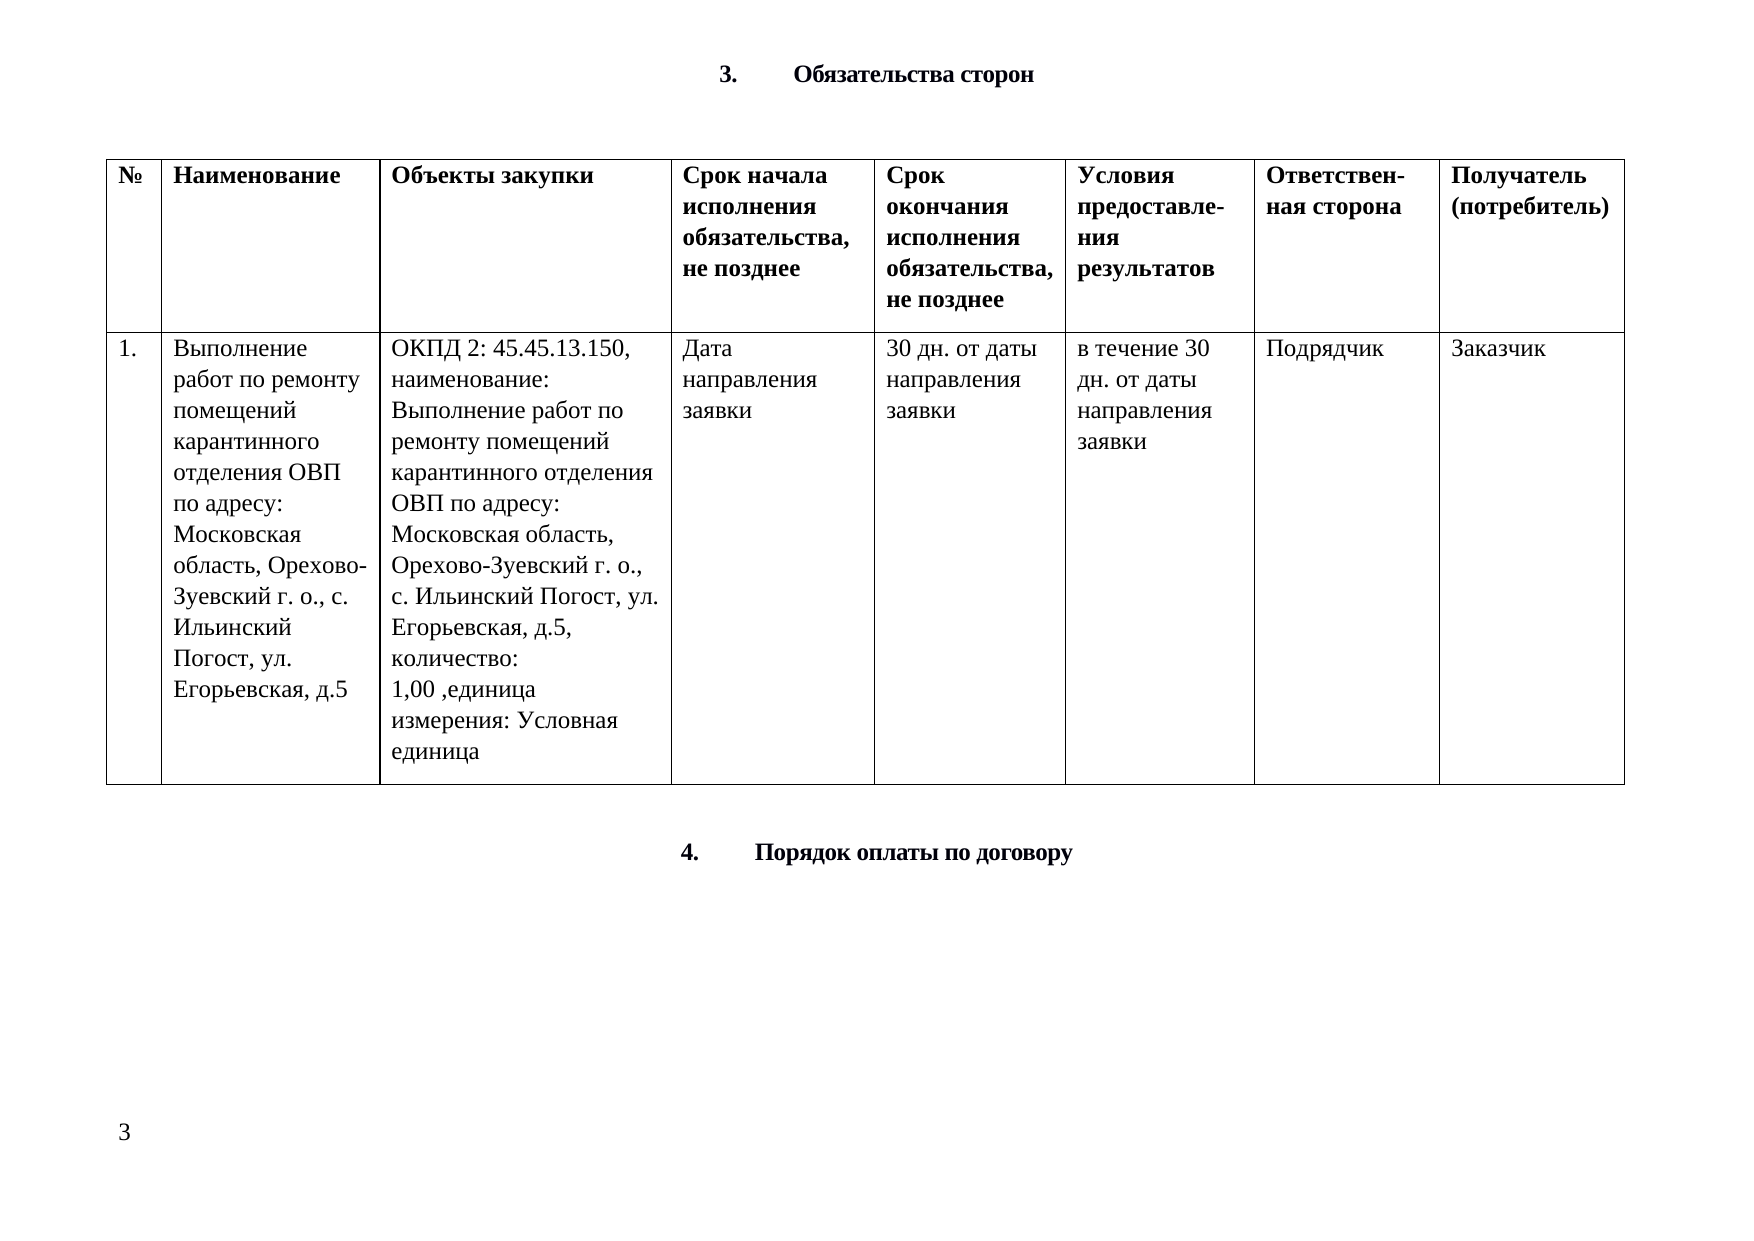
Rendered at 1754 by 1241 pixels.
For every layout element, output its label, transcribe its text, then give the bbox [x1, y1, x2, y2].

table_cell Заказчик [1440, 333, 1624, 784]
table_cell Подрядчик [1255, 333, 1439, 784]
table_cell Дата направления заявки [672, 333, 874, 784]
table_header Наименование [162, 160, 379, 332]
table_header Объекты закупки [381, 160, 671, 332]
table_header Срок начала исполнения обязательства, не позднее [672, 160, 874, 332]
table_cell ОКПД 2: 45.45.13.150, наименование: Выполнение работ по ремонту помещений карантинного отделения ОВП по адресу: Московская область, Орехово-Зуевский г. о., с. Ильинский Погост, ул. Егорьевская, д.5, количество: 1,00 ,единица измерения: Условная единица [381, 333, 671, 784]
table_header Ответствен-ная сторона [1255, 160, 1439, 332]
subtitle Обязательства сторон [118, 59, 1636, 88]
table_cell в течение 30 дн. от даты направления заявки [1066, 333, 1254, 784]
table_header Получатель (потребитель) [1440, 160, 1624, 332]
table_cell Выполнение работ по ремонту помещений карантинного отделения ОВП по адресу: Московская область, Орехово-Зуевский г. о., с. Ильинский Погост, ул. Егорьевская, д.5 [162, 333, 379, 784]
table_header Условия предоставле-ния результатов [1066, 160, 1254, 332]
table_header № [107, 160, 161, 332]
table_cell [107, 333, 161, 784]
table_header Срок окончания исполнения обязательства, не позднее [875, 160, 1065, 332]
subtitle Порядок оплаты по договору [118, 837, 1636, 866]
table_cell 30 дн. от даты направления заявки [875, 333, 1065, 784]
